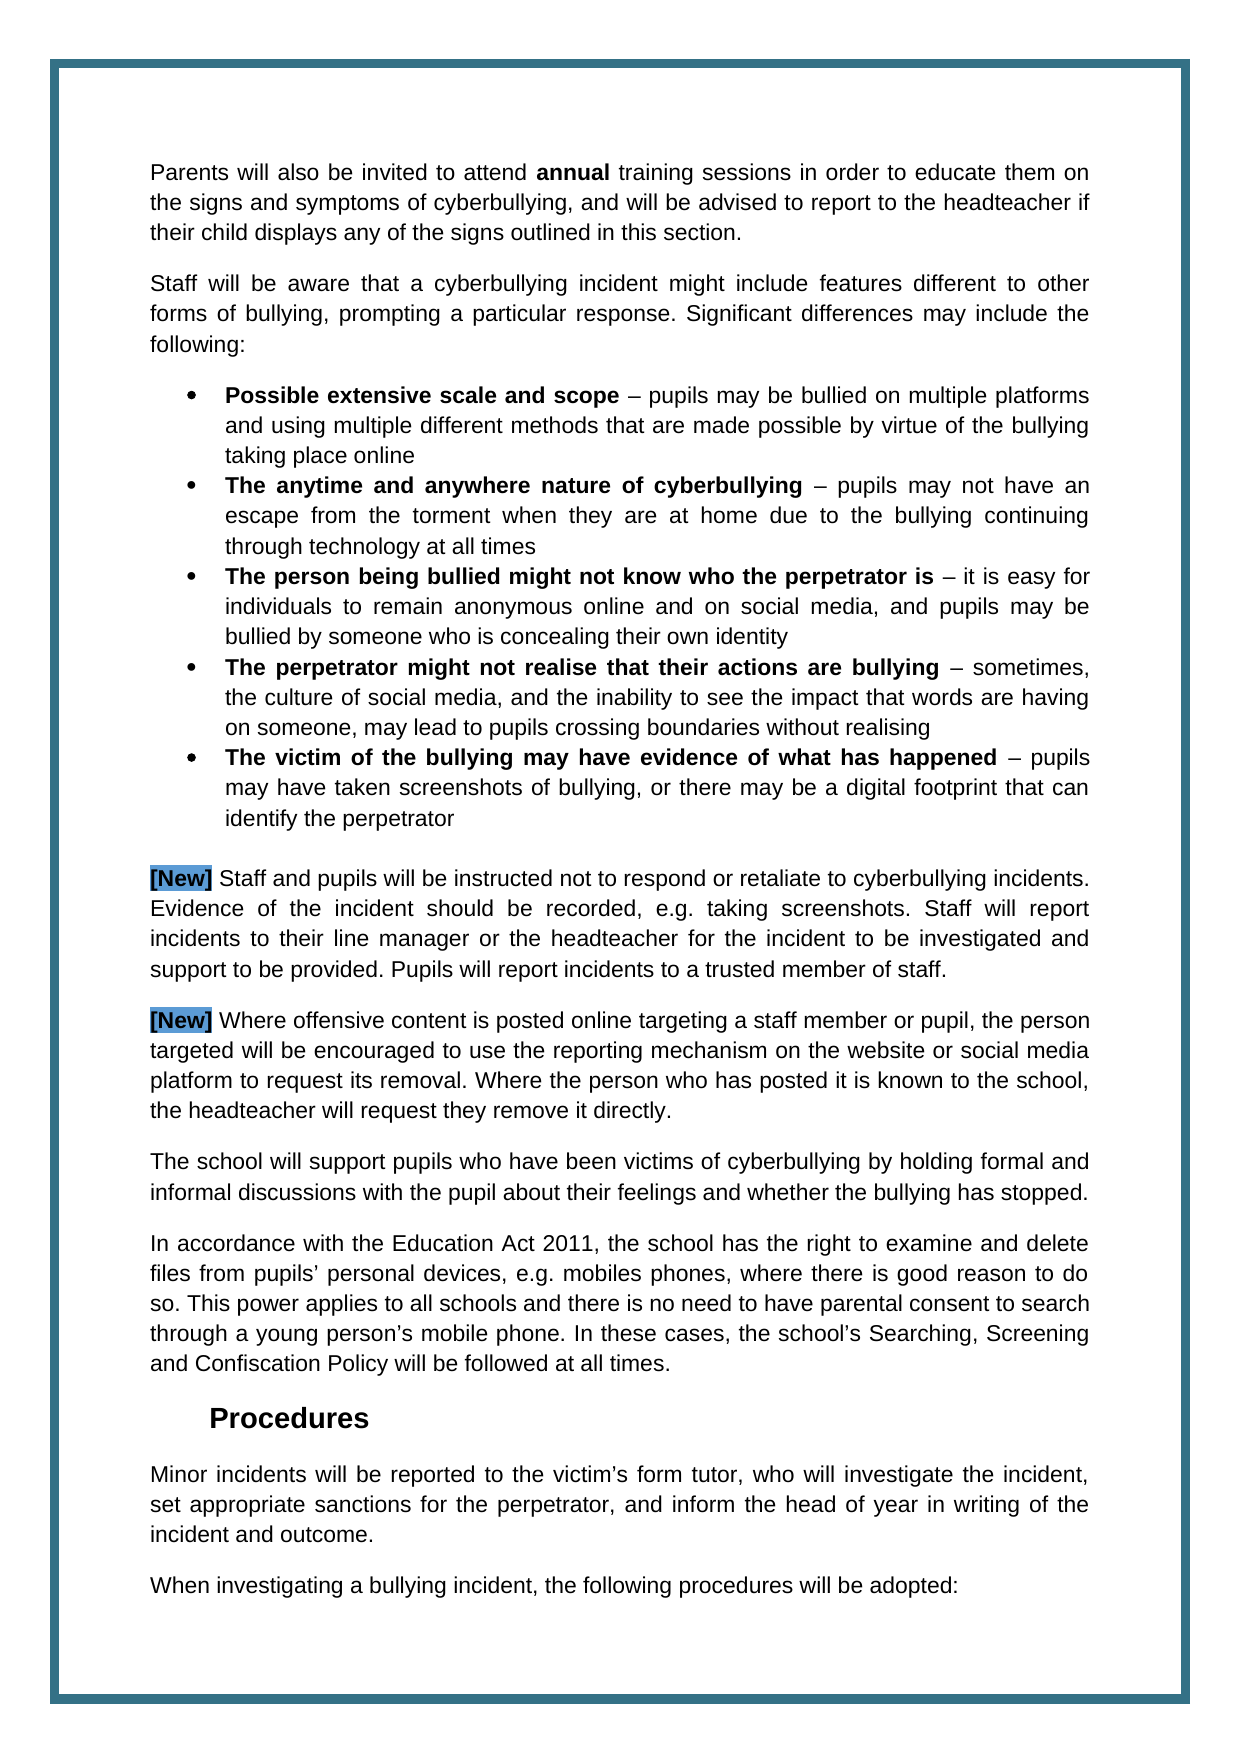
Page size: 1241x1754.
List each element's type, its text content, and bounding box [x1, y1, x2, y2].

text When investigating a bullying incident, the following procedures will be adopted: [150, 1572, 1090, 1599]
list The victim of the bullying may have evidence of what has happened – pupils may have taken screenshots of bullying, or there may be a digital footprint that can identify the perpetrator [187, 744, 1090, 831]
list The anytime and anywhere nature of cyberbullying – pupils may not have an escape from the torment when they are at home due to the bullying continuing through technology at all times [187, 472, 1090, 559]
text Procedures [209, 1401, 1090, 1435]
text In accordance with the Education Act 2011, the school has the right to examine and delete files from pupils’ personal devices, e.g. mobiles phones, where there is good reason to do so. This power applies to all schools and there is no need to have parental consent to search through a young person’s mobile phone. In these cases, the school’s Searching, Screening and Confiscation Policy will be followed at all times. [150, 1229, 1090, 1377]
text [New] Staff and pupils will be instructed not to respond or retaliate to cyberbullying incidents. Evidence of the incident should be recorded, e.g. taking screenshots. Staff will report incidents to their line manager or the headteacher for the incident to be investigated and support to be provided. Pupils will report incidents to a trusted member of staff. [150, 865, 1090, 982]
text Parents will also be invited to attend annual training sessions in order to educate them on the signs and symptoms of cyberbullying, and will be advised to report to the headteacher if their child displays any of the signs outlined in this section. [150, 159, 1090, 246]
text [New] Where offensive content is posted online targeting a staff member or pupil, the person targeted will be encouraged to use the reporting mechanism on the website or social media platform to request its removal. Where the person who has posted it is known to the school, the headteacher will request they remove it directly. [150, 1007, 1090, 1124]
list Possible extensive scale and scope – pupils may be bullied on multiple platforms and using multiple different methods that are made possible by virtue of the bullying taking place online [187, 382, 1090, 468]
text The school will support pupils who have been victims of cyberbullying by holding formal and informal discussions with the pupil about their feelings and whether the bullying has stopped. [150, 1148, 1090, 1205]
text Staff will be aware that a cyberbullying incident might include features different to other forms of bullying, prompting a particular response. Significant differences may include the following: [150, 270, 1090, 357]
list The perpetrator might not realise that their actions are bullying – sometimes, the culture of social media, and the inability to see the impact that words are having on someone, may lead to pupils crossing boundaries without realising [187, 653, 1090, 740]
list The person being bullied might not know who the perpetrator is – it is easy for individuals to remain anonymous online and on social media, and pupils may be bullied by someone who is concealing their own identity [187, 563, 1090, 650]
text Minor incidents will be reported to the victim’s form tutor, who will investigate the incident, set appropriate sanctions for the perpetrator, and inform the head of year in writing of the incident and outcome. [150, 1461, 1090, 1548]
